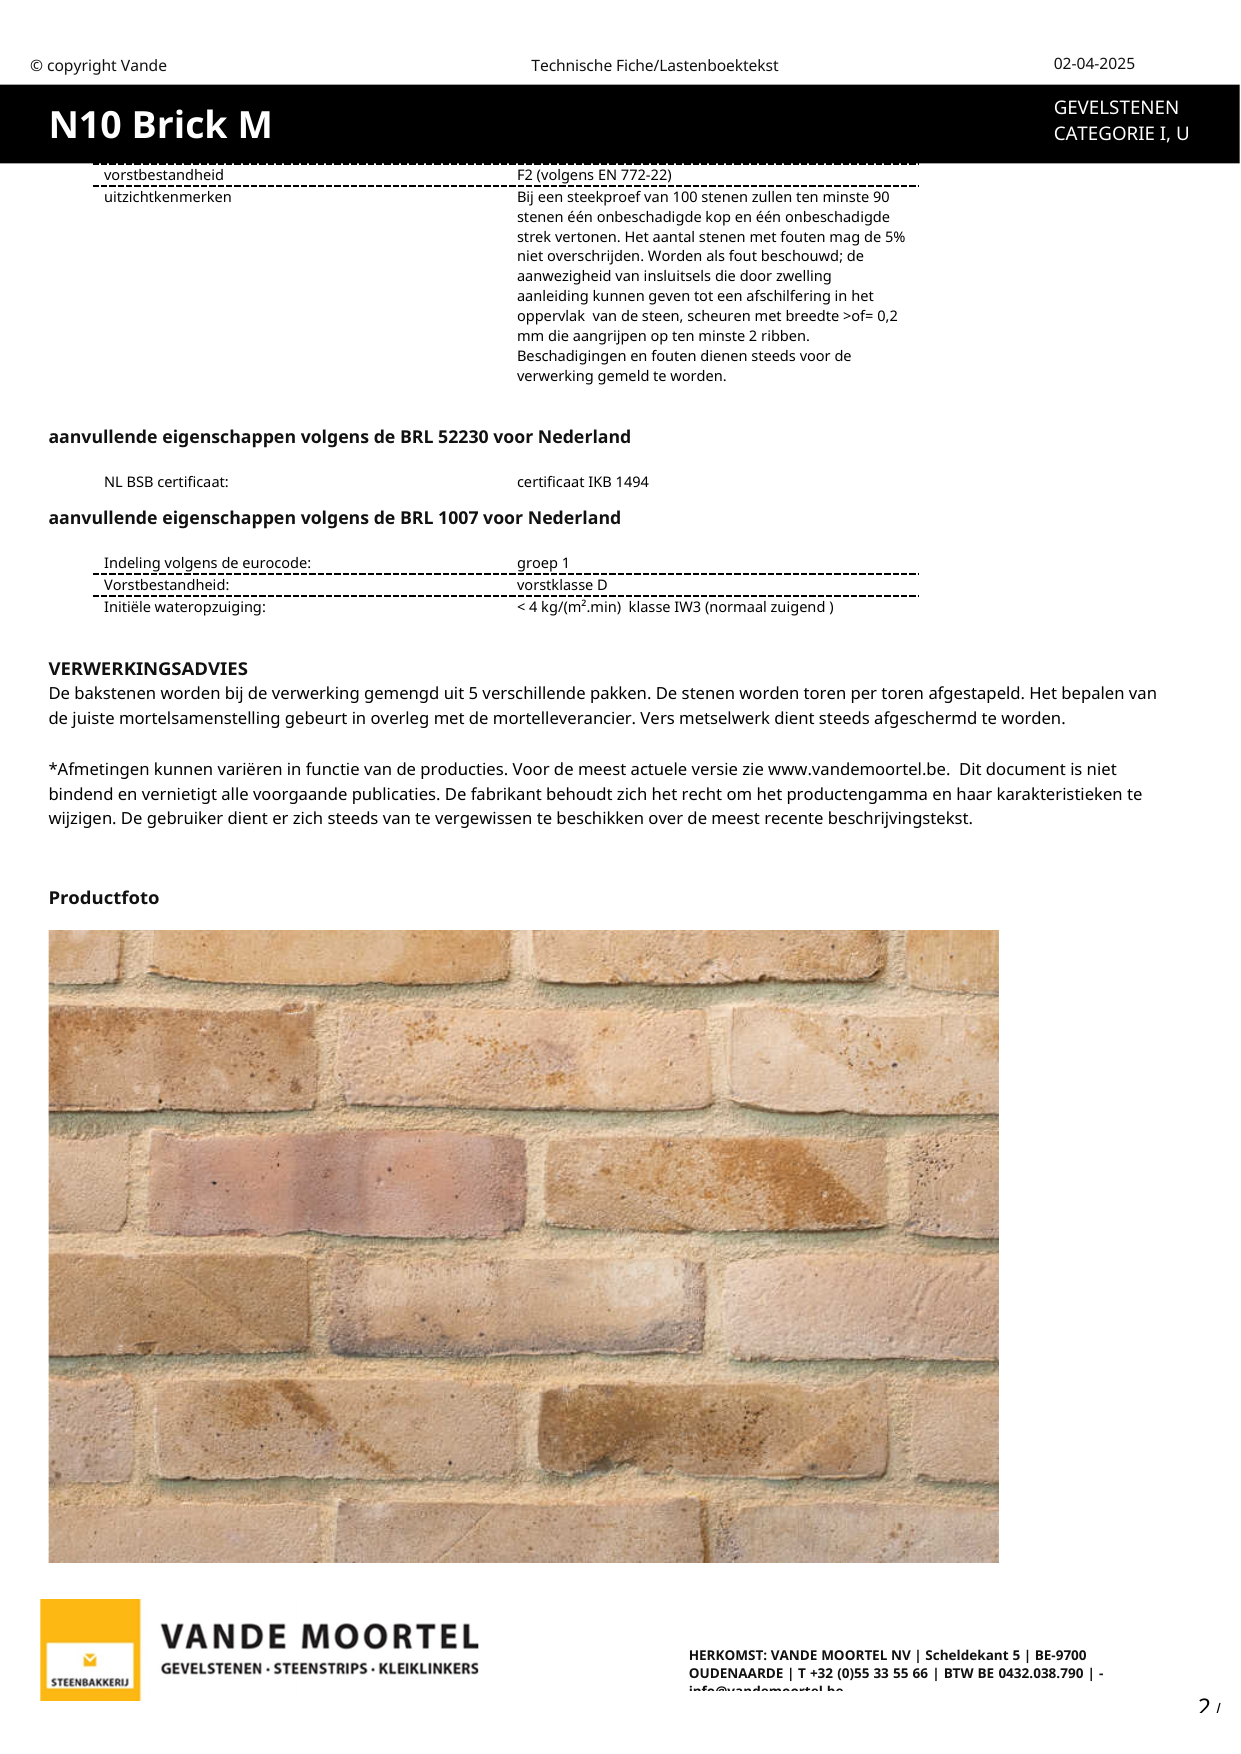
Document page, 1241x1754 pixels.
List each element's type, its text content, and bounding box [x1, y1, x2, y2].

subtitle VERWERKINGSADVIES [48, 657, 1240, 681]
subtitle aanvullende eigenschappen volgens de BRL 1007 voor Nederland [48, 506, 1240, 530]
table_cell Initiële wateropzuiging: [93, 595, 506, 616]
subtitle aanvullende eigenschappen volgens de BRL 52230 voor Nederland [48, 425, 1240, 449]
picture [40, 1599, 479, 1701]
table_cell < 4 kg/(m².min) klasse IW3 (normaal zuigend ) [506, 595, 919, 616]
table_header Indeling volgens de eurocode: [93, 553, 506, 572]
subtitle Productfoto [48, 886, 1240, 910]
table_header groep 1 [506, 553, 919, 572]
table_cell F2 (volgens EN 772-22) [506, 163, 919, 184]
table_cell Vorstbestandheid: [93, 573, 506, 594]
picture [48, 930, 999, 1563]
table_cell uitzichtkenmerken [93, 185, 506, 386]
table_cell Bij een steekproef van 100 stenen zullen ten minste 90 stenen één onbeschadigde kop en één onbeschadigde strek vertonen. Het aantal stenen met fouten mag de 5% niet overschrijden. Worden als fout beschouwd; de aanwezigheid van insluitsels die door zwelling aanleiding kunnen geven tot een afschilfering in het oppervlak van de steen, scheuren met breedte >of= 0,2 mm die aangrijpen op ten minste 2 ribben. Beschadigingen en fouten dienen steeds voor de verwerking gemeld te worden. [506, 185, 919, 386]
text *Afmetingen kunnen variëren in functie van de producties. Voor de meest actuele versie zie www.vandemoortel.be. Dit document is niet bindend en vernietigt alle voorgaande publicaties. De fabrikant behoudt zich het recht om het productengamma en haar karakteristieken te wijzigen. De gebruiker dient er zich steeds van te vergewissen te beschikken over de meest recente beschrijvingstekst. [48, 757, 1177, 830]
table_cell vorstklasse D [506, 573, 919, 594]
table_cell vorstbestandheid [93, 163, 506, 184]
text De bakstenen worden bij de verwerking gemengd uit 5 verschillende pakken. De stenen worden toren per toren afgestapeld. Het bepalen van de juiste mortelsamenstelling gebeurt in overleg met de mortelleverancier. Vers metselwerk dient steeds afgeschermd te worden. [48, 681, 1177, 729]
table_header NL BSB certificaat: [93, 472, 506, 492]
table_header certificaat IKB 1494 [506, 472, 919, 492]
